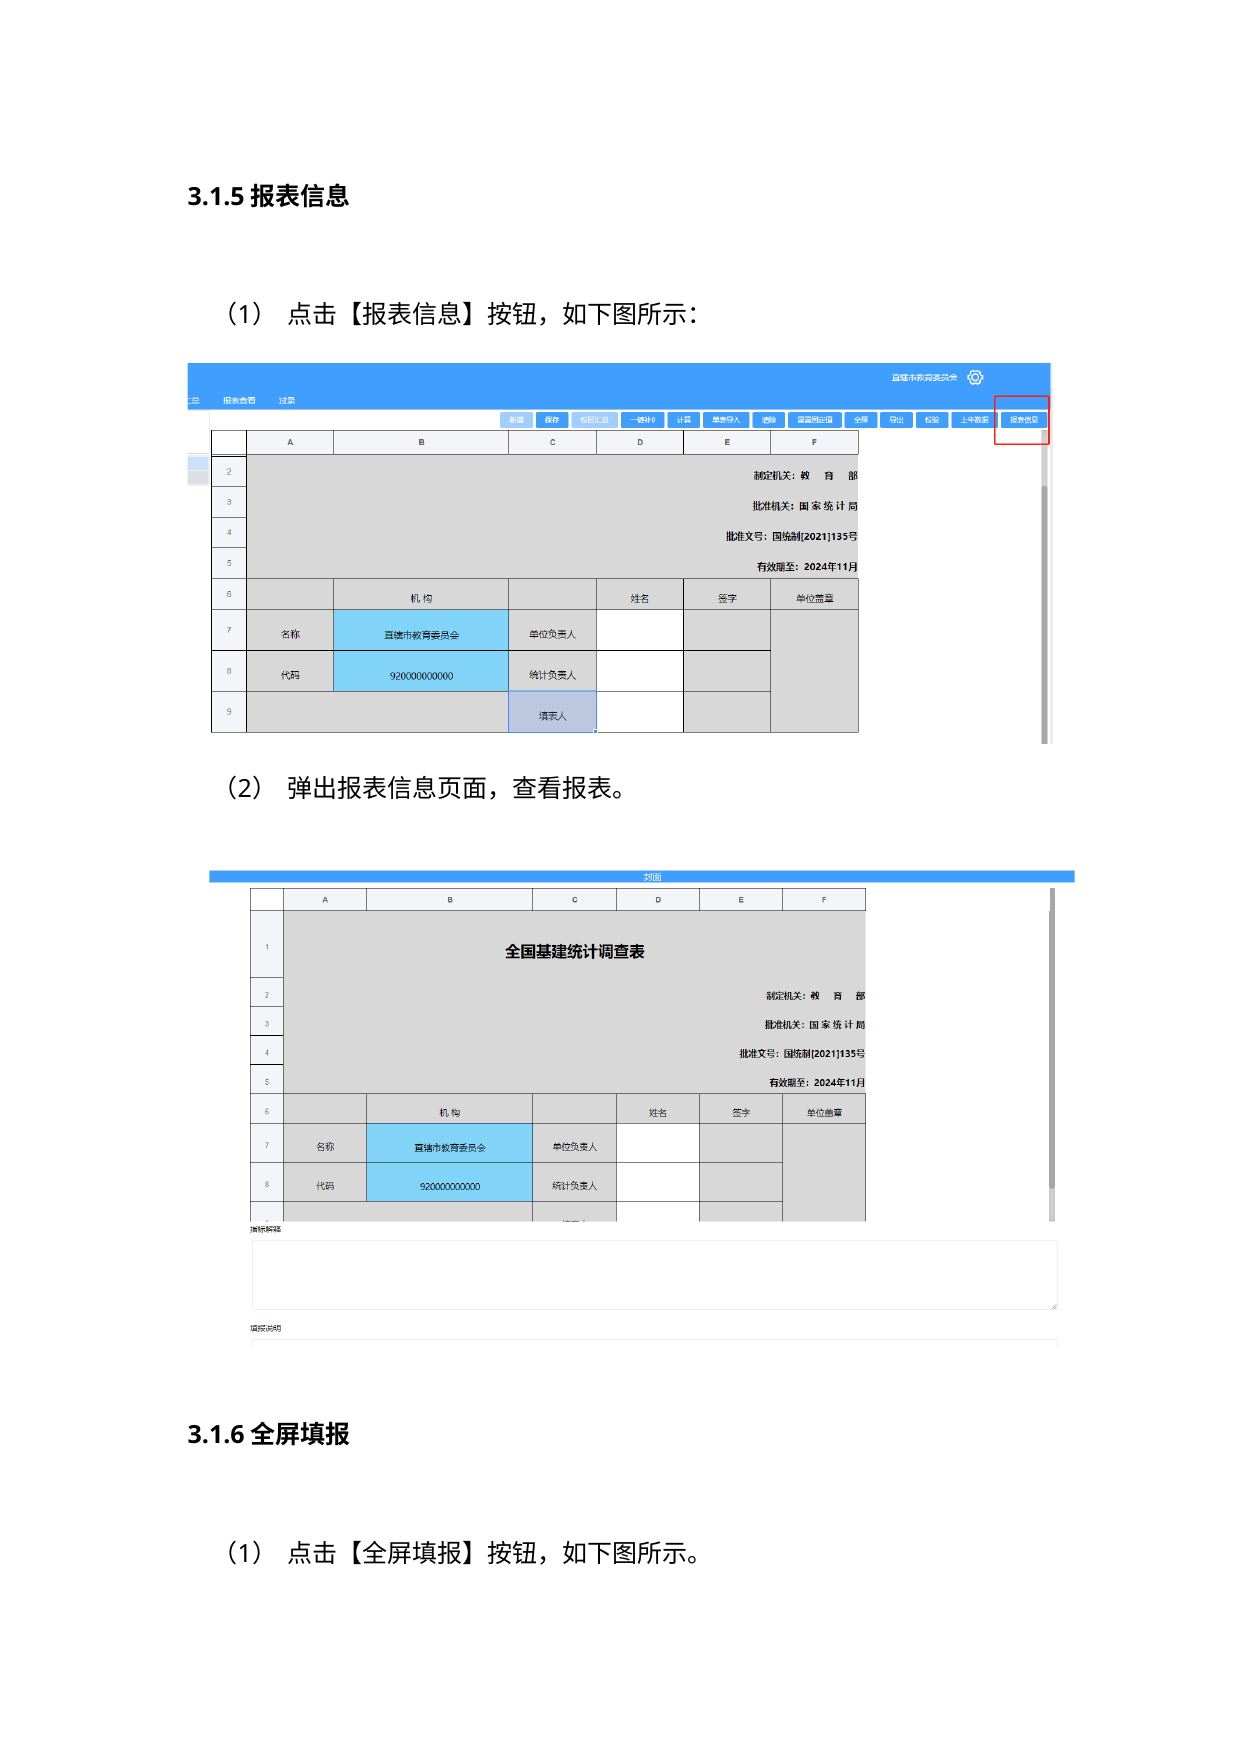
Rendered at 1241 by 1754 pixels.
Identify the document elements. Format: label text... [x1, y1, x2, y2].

subtitle 3.1.5报表信息 [187, 162, 1053, 227]
subtitle 3.1.6全屏填报 [187, 1400, 1053, 1465]
list 弹出报表信息页面，查看报表。 [212, 754, 1053, 819]
picture [187, 363, 1053, 744]
list 点击【报表信息】按钮，如下图所示： [212, 281, 1053, 346]
list 点击【全屏填报】按钮，如下图所示。 [212, 1519, 1053, 1584]
picture [209, 853, 1075, 1347]
